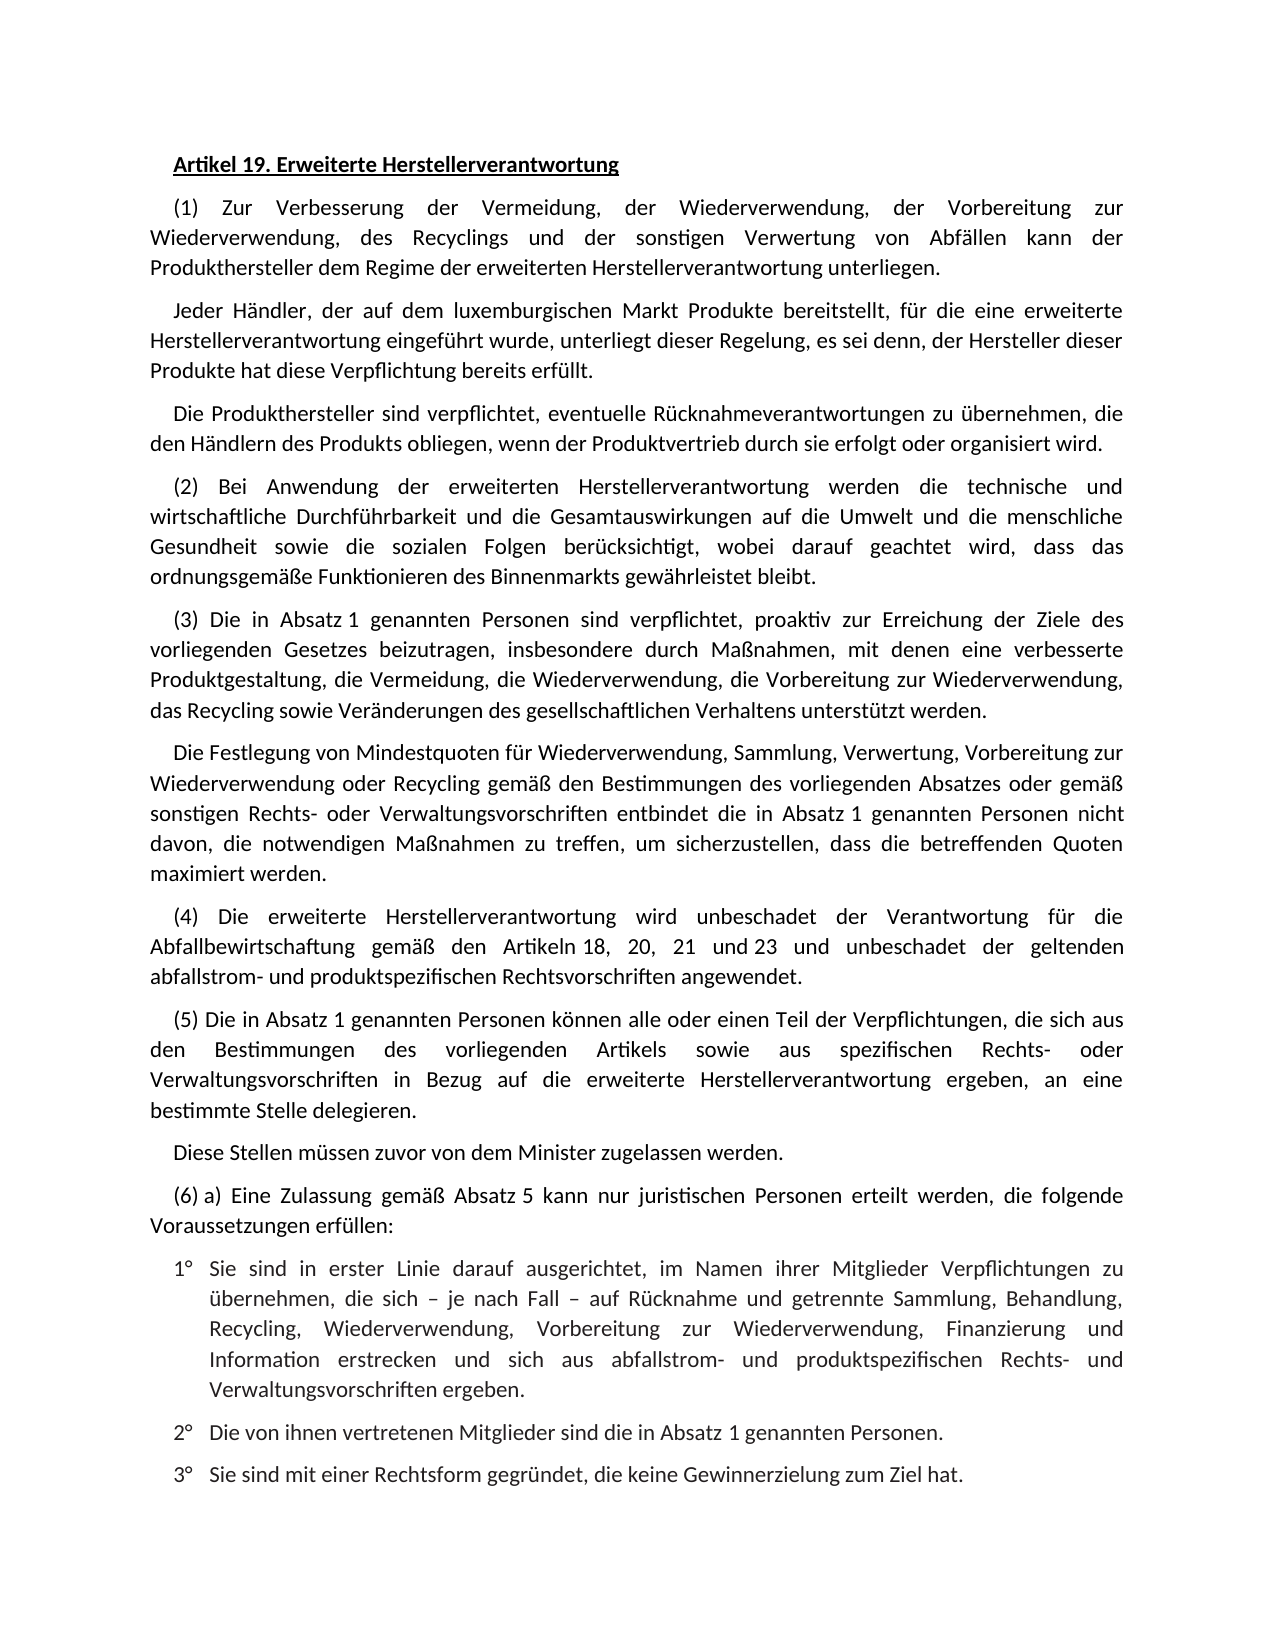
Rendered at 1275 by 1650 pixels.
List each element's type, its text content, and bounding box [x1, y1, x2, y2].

text Diese Stellen müssen zuvor von dem Minister zugelassen werden. [150, 1138, 1125, 1167]
list Die von ihnen vertretenen Mitglieder sind die in Absatz 1 genannten Personen. [173, 1418, 1125, 1446]
text (4) Die erweiterte Herstellerverantwortung wird unbeschadet der Verantwortung für die Abfallbewirtschaftung gemäß den Artikeln 18, 20, 21 und 23 und unbeschadet der geltenden abfallstrom- und produktspezifischen Rechtsvorschriften angewendet. [150, 902, 1125, 991]
text (6) a) Eine Zulassung gemäß Absatz 5 kann nur juristischen Personen erteilt werden, die folgende Voraussetzungen erfüllen: [150, 1181, 1125, 1239]
text Jeder Händler, der auf dem luxemburgischen Markt Produkte bereitstellt, für die eine erweiterte Herstellerverantwortung eingeführt wurde, unterliegt dieser Regelung, es sei denn, der Hersteller dieser Produkte hat diese Verpflichtung bereits erfüllt. [150, 296, 1125, 384]
text (2) Bei Anwendung der erweiterten Herstellerverantwortung werden die technische und wirtschaftliche Durchführbarkeit und die Gesamtauswirkungen auf die Umwelt und die menschliche Gesundheit sowie die sozialen Folgen berücksichtigt, wobei darauf geachtet wird, dass das ordnungsgemäße Funktionieren des Binnenmarkts gewährleistet bleibt. [150, 472, 1125, 591]
text Die Produkthersteller sind verpflichtet, eventuelle Rücknahmeverantwortungen zu übernehmen, die den Händlern des Produkts obliegen, wenn der Produktvertrieb durch sie erfolgt oder organisiert wird. [150, 399, 1125, 457]
text (5) Die in Absatz 1 genannten Personen können alle oder einen Teil der Verpflichtungen, die sich aus den Bestimmungen des vorliegenden Artikels sowie aus spezifischen Rechts- oder Verwaltungsvorschriften in Bezug auf die erweiterte Herstellerverantwortung ergeben, an eine bestimmte Stelle delegieren. [150, 1005, 1125, 1124]
text Artikel 19. Erweiterte Herstellerverantwortung [150, 150, 1125, 178]
list Sie sind in erster Linie darauf ausgerichtet, im Namen ihrer Mitglieder Verpflichtungen zu übernehmen, die sich – je nach Fall – auf Rücknahme und getrennte Sammlung, Behandlung, Recycling, Wiederverwendung, Vorbereitung zur Wiederverwendung, Finanzierung und Information erstrecken und sich aus abfallstrom- und produktspezifischen Rechts- und Verwaltungsvorschriften ergeben. [173, 1254, 1125, 1403]
list Sie sind mit einer Rechtsform gegründet, die keine Gewinnerzielung zum Ziel hat. [173, 1460, 1125, 1488]
text (3) Die in Absatz 1 genannten Personen sind verpflichtet, proaktiv zur Erreichung der Ziele des vorliegenden Gesetzes beizutragen, insbesondere durch Maßnahmen, mit denen eine verbesserte Produktgestaltung, die Vermeidung, die Wiederverwendung, die Vorbereitung zur Wiederverwendung, das Recycling sowie Veränderungen des gesellschaftlichen Verhaltens unterstützt werden. [150, 605, 1125, 724]
text Die Festlegung von Mindestquoten für Wiederverwendung, Sammlung, Verwertung, Vorbereitung zur Wiederverwendung oder Recycling gemäß den Bestimmungen des vorliegenden Absatzes oder gemäß sonstigen Rechts- oder Verwaltungsvorschriften entbindet die in Absatz 1 genannten Personen nicht davon, die notwendigen Maßnahmen zu treffen, um sicherzustellen, dass die betreffenden Quoten maximiert werden. [150, 738, 1125, 887]
text (1) Zur Verbesserung der Vermeidung, der Wiederverwendung, der Vorbereitung zur Wiederverwendung, des Recyclings und der sonstigen Verwertung von Abfällen kann der Produkthersteller dem Regime der erweiterten Herstellerverantwortung unterliegen. [150, 193, 1125, 281]
